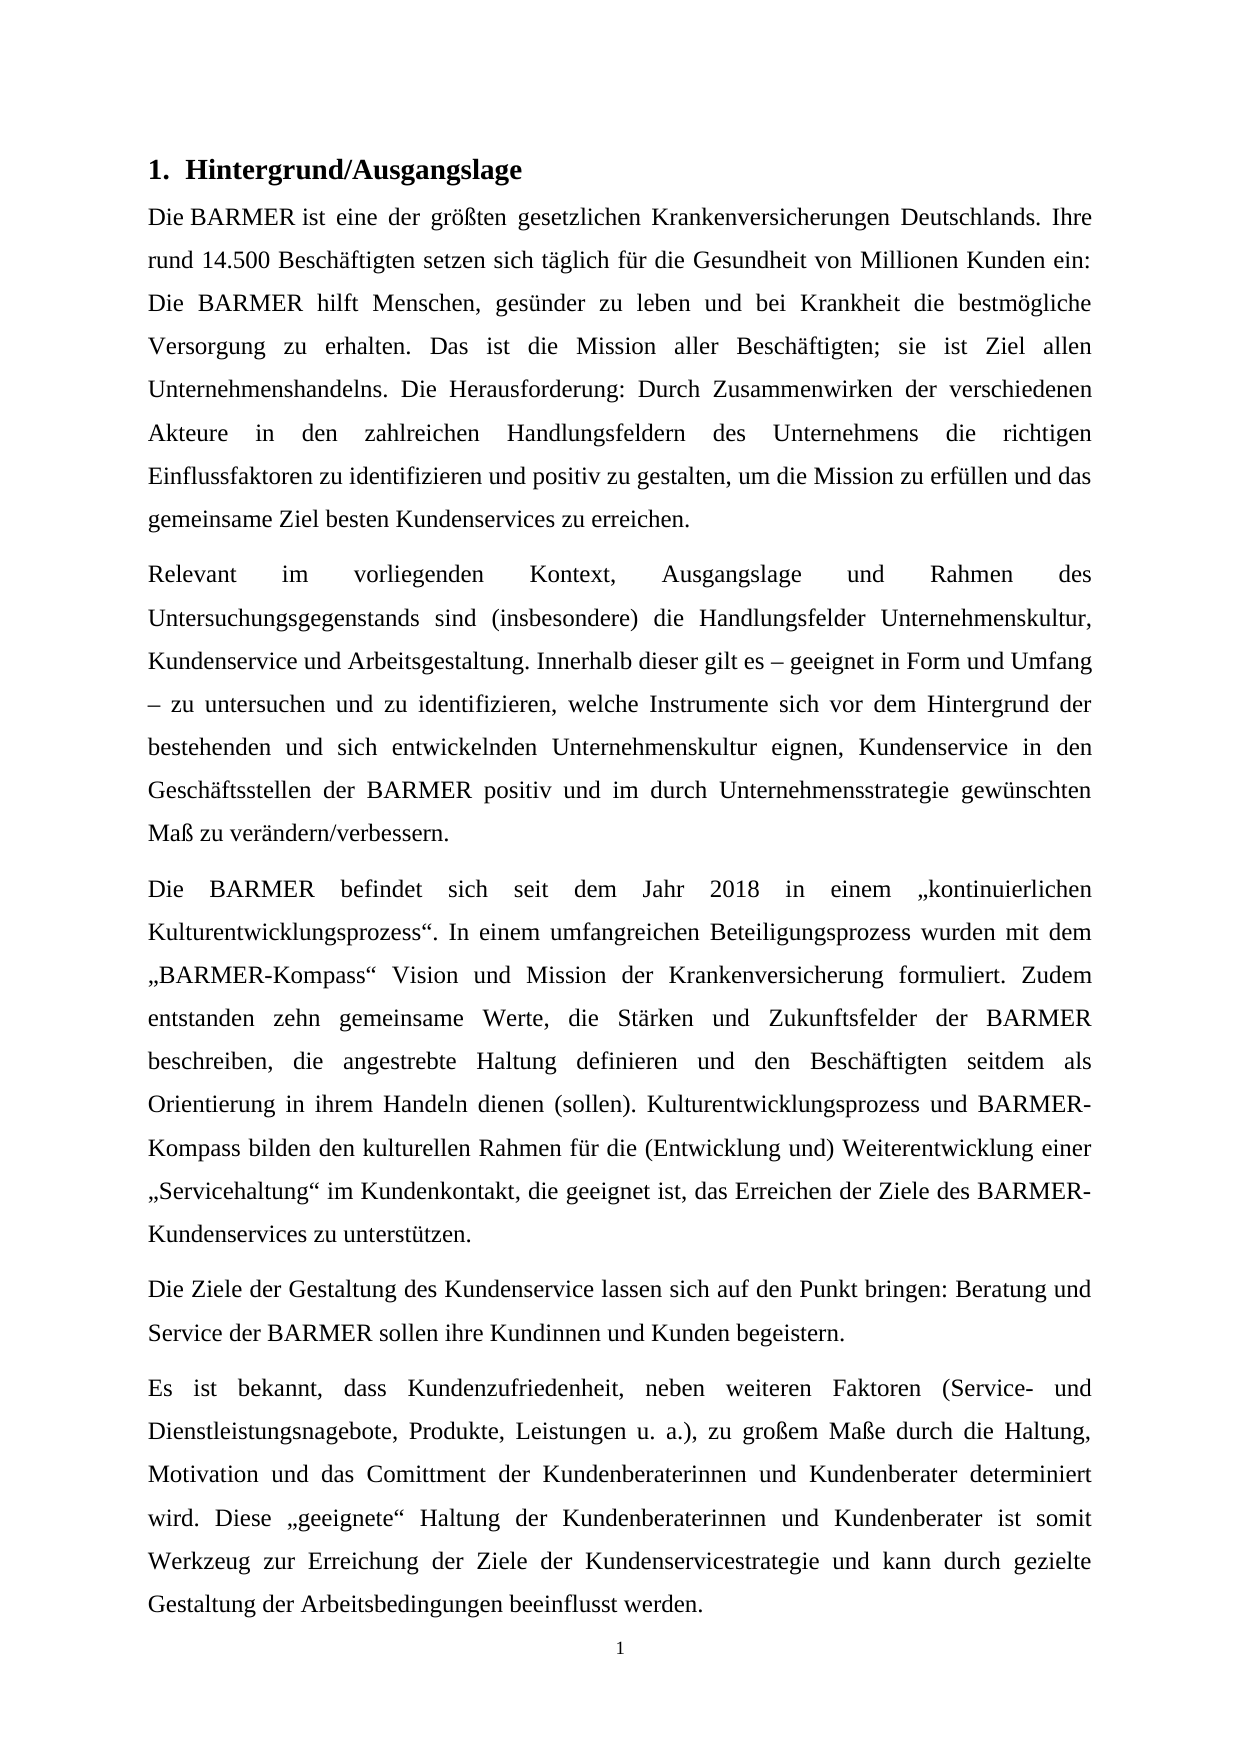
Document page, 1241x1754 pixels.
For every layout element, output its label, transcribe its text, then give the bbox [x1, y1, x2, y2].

text Die BARMER befindet sich seit dem Jahr 2018 in einem „kontinuierlichen Kulturentwicklungsprozess“. In einem umfangreichen Beteiligungsprozess wurden mit dem „BARMER-Kompass“ Vision und Mission der Krankenversicherung formuliert. Zudem entstanden zehn gemeinsame Werte, die Stärken und Zukunftsfelder der BARMER beschreiben, die angestrebte Haltung definieren und den Beschäftigten seitdem als Orientierung in ihrem Handeln dienen (sollen). Kulturentwicklungsprozess und BARMER-Kompass bilden den kulturellen Rahmen für die (Entwicklung und) Weiterentwicklung einer „Servicehaltung“ im Kundenkontakt, die geeignet ist, das Erreichen der Ziele des BARMER-Kundenservices zu unterstützen. [148, 874, 1093, 1248]
text Es ist bekannt, dass Kundenzufriedenheit, neben weiteren Faktoren (Service- und Dienstleistungsnagebote, Produkte, Leistungen u. a.), zu großem Maße durch die Haltung, Motivation und das Comittment der Kundenberaterinnen und Kundenberater determiniert wird. Diese „geeignete“ Haltung der Kundenberaterinnen und Kundenberater ist somit Werkzeug zur Erreichung der Ziele der Kundenservicestrategie und kann durch gezielte Gestaltung der Arbeitsbedingungen beeinflusst werden. [148, 1373, 1093, 1618]
text Relevant im vorliegenden Kontext, Ausgangslage und Rahmen des Untersuchungsgegenstands sind (insbesondere) die Handlungsfelder Unternehmenskultur, Kundenservice und Arbeitsgestaltung. Innerhalb dieser gilt es – geeignet in Form und Umfang – zu untersuchen und zu identifizieren, welche Instrumente sich vor dem Hintergrund der bestehenden und sich entwickelnden Unternehmenskultur eignen, Kundenservice in den Geschäftsstellen der BARMER positiv und im durch Unternehmensstrategie gewünschten Maß zu verändern/verbessern. [148, 559, 1093, 847]
text Die Ziele der Gestaltung des Kundenservice lassen sich auf den Punkt bringen: Beratung und Service der BARMER sollen ihre Kundinnen und Kunden begeistern. [148, 1274, 1093, 1346]
text Die BARMER ist eine der größten gesetzlichen Krankenversicherungen Deutschlands. Ihre rund 14.500 Beschäftigten setzen sich täglich für die Gesundheit von Millionen Kunden ein: Die BARMER hilft Menschen, gesünder zu leben und bei Krankheit die bestmögliche Versorgung zu erhalten. Das ist die Mission aller Beschäftigten; sie ist Ziel allen Unternehmenshandelns. Die Herausforderung: Durch Zusammenwirken der verschiedenen Akteure in den zahlreichen Handlungsfeldern des Unternehmens die richtigen Einflussfaktoren zu identifizieren und positiv zu gestalten, um die Mission zu erfüllen und das gemeinsame Ziel besten Kundenservices zu erreichen. [148, 202, 1093, 533]
subtitle Hintergrund/Ausgangslage [148, 152, 1093, 185]
